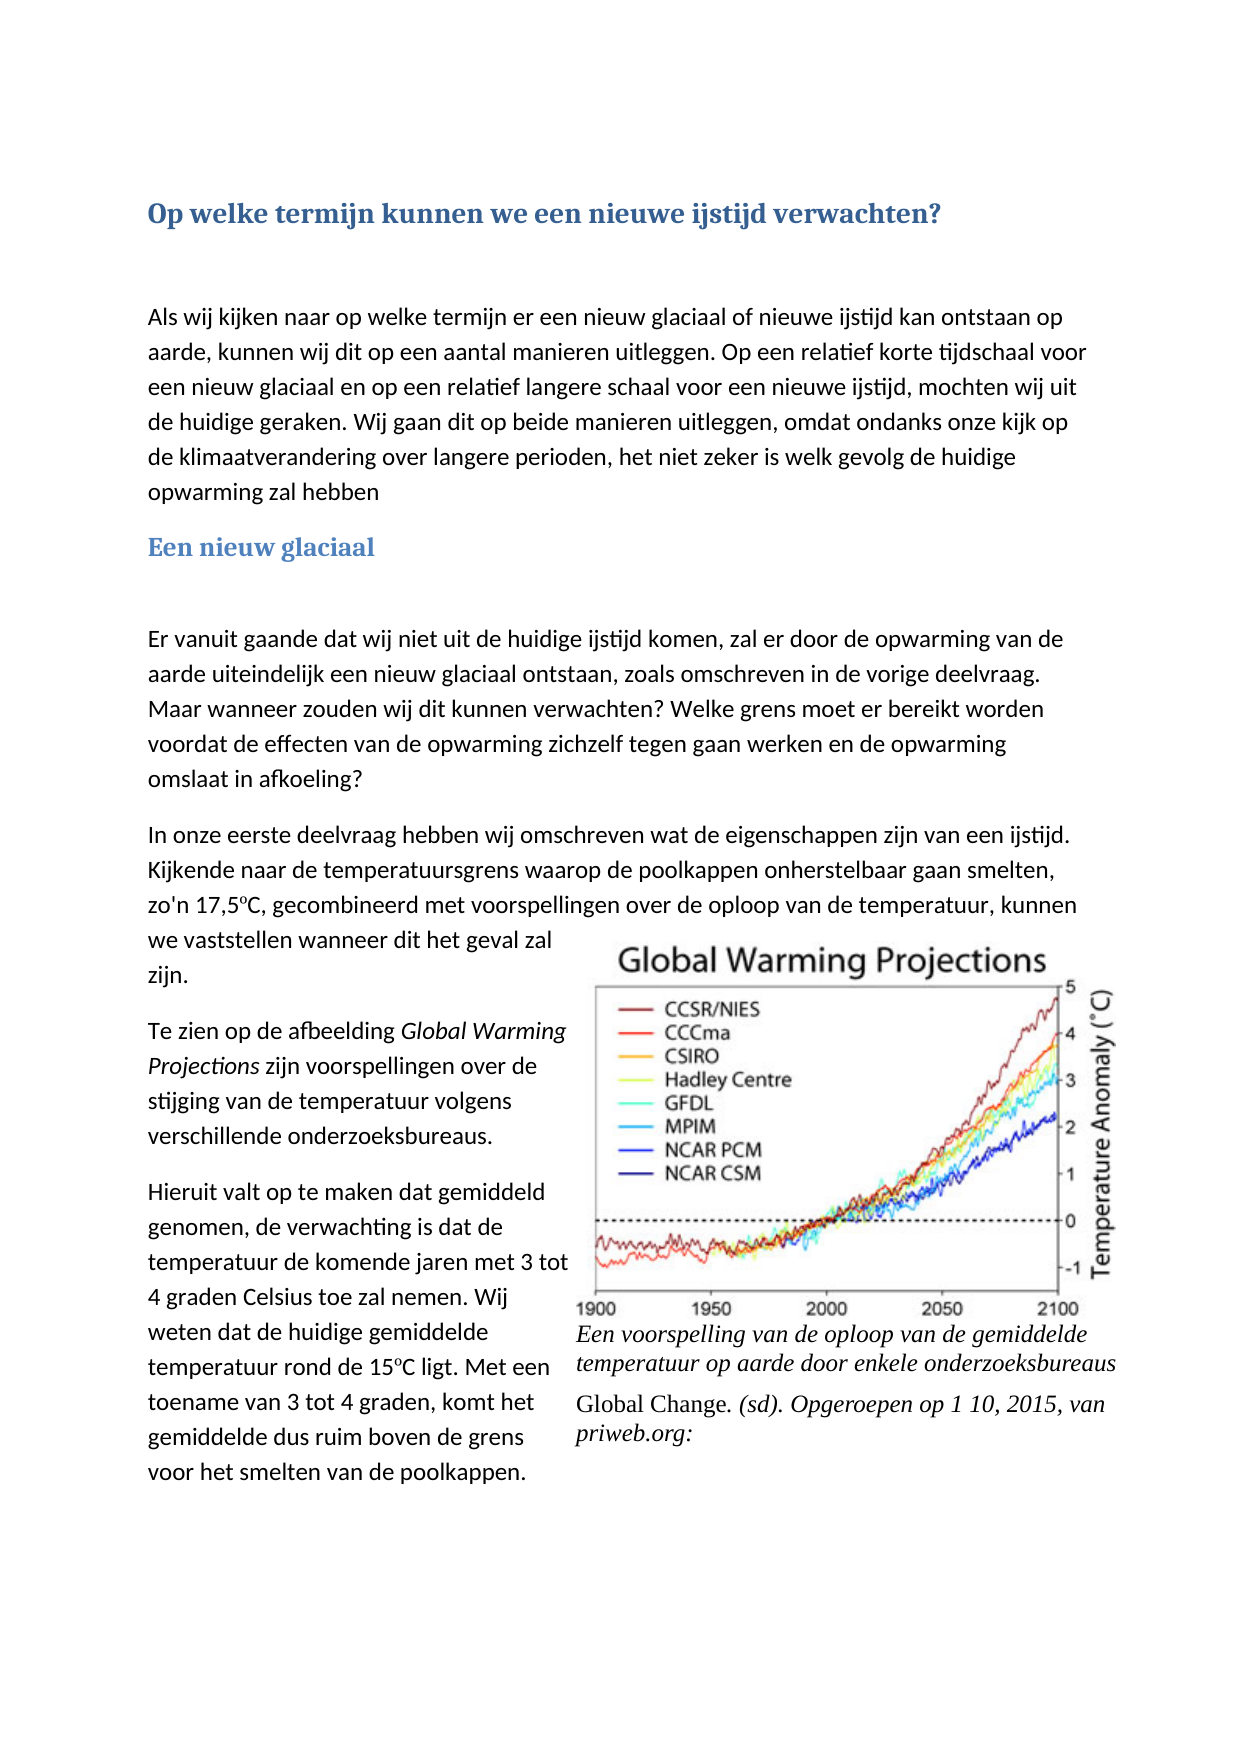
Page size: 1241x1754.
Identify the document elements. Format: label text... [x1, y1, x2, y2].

subtitle Een nieuw glaciaal [148, 532, 1093, 563]
text Hieruit valt op te maken dat gemiddeld genomen, de verwachting is dat de temperatuur de komende jaren met 3 tot 4 graden Celsius toe zal nemen. Wij weten dat de huidige gemiddelde temperatuur rond de 15ºC ligt. Met een toename van 3 tot 4 graden, komt het gemiddelde dus ruim boven de grens voor het smelten van de poolkappen. [148, 1176, 1093, 1486]
text Er vanuit gaande dat wij niet uit de huidige ijstijd komen, zal er door de opwarming van de aarde uiteindelijk een nieuw glaciaal ontstaan, zoals omschreven in de vorige deelvraag. Maar wanneer zouden wij dit kunnen verwachten? Welke grens moet er bereikt worden voordat de effecten van de opwarming zichzelf tegen gaan werken en de opwarming omslaat in afkoeling? [148, 623, 1093, 794]
picture [575, 941, 1116, 1319]
text Te zien op de afbeelding Global Warming Projections zijn voorspellingen over de stijging van de temperatuur volgens verschillende onderzoeksbureaus. [148, 1015, 575, 1150]
text In onze eerste deelvraag hebben wij omschreven wat de eigenschappen zijn van een ijstijd. Kijkende naar de temperatuursgrens waarop de poolkappen onherstelbaar gaan smelten, zo'n 17,5ºC, gecombineerd met voorspellingen over de oploop van de temperatuur, kunnen we vaststellen wanneer dit het geval zal zijn. [148, 819, 1093, 989]
subtitle Op welke termijn kunnen we een nieuwe ijstijd verwachten? [148, 198, 1093, 231]
text Als wij kijken naar op welke termijn er een nieuw glaciaal of nieuwe ijstijd kan ontstaan op aarde, kunnen wij dit op een aantal manieren uitleggen. Op een relatief korte tijdschaal voor een nieuw glaciaal en op een relatief langere schaal voor een nieuwe ijstijd, mochten wij uit de huidige geraken. Wij gaan dit op beide manieren uitleggen, omdat ondanks onze kijk op de klimaatverandering over langere perioden, het niet zeker is welk gevolg de huidige opwarming zal hebben [148, 301, 1093, 506]
